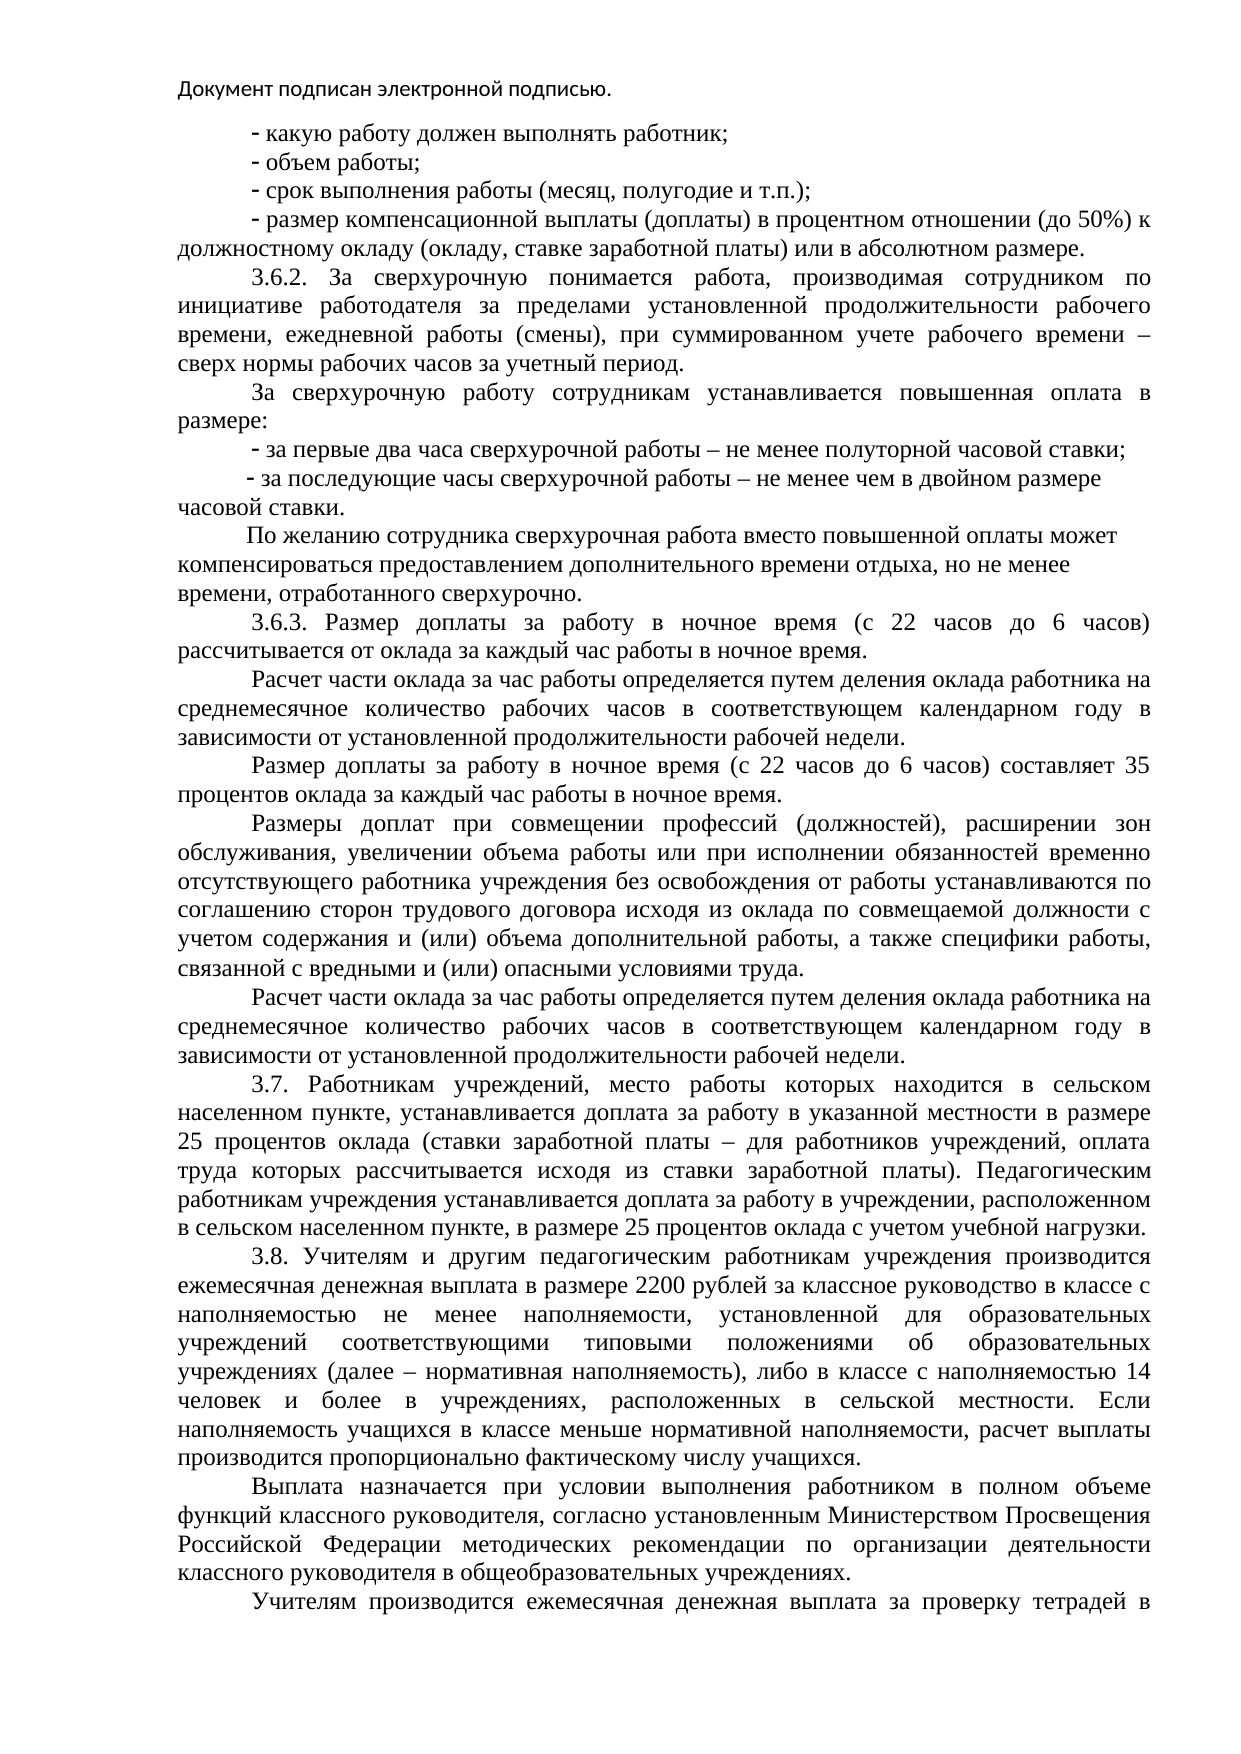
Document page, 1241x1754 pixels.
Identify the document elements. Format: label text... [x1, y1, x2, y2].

text объем работы; [177, 147, 1152, 176]
text за первые два часа сверхурочной работы – не менее полуторной часовой ставки; за последующие часы сверхурочной работы – не менее чем в двойном размере часовой ставки. По желанию сотрудника сверхурочная работа вместо повышенной оплаты может компенсироваться предоставлением дополнительного времени отдыха, но не менее времени, отработанного сверхурочно. [177, 434, 1152, 607]
text Расчет части оклада за час работы определяется путем деления оклада работника на среднемесячное количество рабочих часов в соответствующем календарном году в зависимости от установленной продолжительности рабочей недели. [177, 982, 1152, 1069]
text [177, 1586, 1152, 1615]
text какую работу должен выполнять работник; [177, 118, 1152, 147]
text За сверхурочную работу сотрудникам устанавливается повышенная оплата в размере: [177, 377, 1152, 434]
text 3.8. Учителям и другим педагогическим работникам учреждения производится ежемесячная денежная выплата в размере 2200 рублей за классное руководство в классе с наполняемостью не менее наполняемости, установленной для образовательных учреждений соответствующими типовыми положениями об образовательных учреждениях (далее – нормативная наполняемость), либо в классе с наполняемостью 14 человек и более в учреждениях, расположенных в сельской местности. Если наполняемость учащихся в классе меньше нормативной наполняемости, расчет выплаты производится пропорционально фактическому числу учащихся. [177, 1241, 1152, 1471]
text 3.7. Работникам учреждений, место работы которых находится в сельском населенном пункте, устанавливается доплата за работу в указанной местности в размере 25 процентов оклада (ставки заработной платы – для работников учреждений, оплата труда которых рассчитывается исходя из ставки заработной платы). Педагогическим работникам учреждения устанавливается доплата за работу в учреждении, расположенном в сельском населенном пункте, в размере 25 процентов оклада с учетом учебной нагрузки. [177, 1069, 1152, 1241]
text размер компенсационной выплаты (доплаты) в процентном отношении (до 50%) к должностному окладу (окладу, ставке заработной платы) или в абсолютном размере. [177, 204, 1152, 262]
text срок выполнения работы (месяц, полугодие и т.п.); [177, 176, 1152, 204]
text 3.6.2. За сверхурочную понимается работа, производимая сотрудником по инициативе работодателя за пределами установленной продолжительности рабочего времени, ежедневной работы (смены), при суммированном учете рабочего времени – сверх нормы рабочих часов за учетный период. [177, 262, 1152, 377]
text Выплата назначается при условии выполнения работником в полном объеме функций классного руководителя, согласно установленным Министерством Просвещения Российской Федерации методических рекомендации по организации деятельности классного руководителя в общеобразовательных учреждениях. [177, 1471, 1152, 1586]
text Размер доплаты за работу в ночное время (с 22 часов до 6 часов) составляет 35 процентов оклада за каждый час работы в ночное время. [177, 751, 1152, 808]
text Размеры доплат при совмещении профессий (должностей), расширении зон обслуживания, увеличении объема работы или при исполнении обязанностей временно отсутствующего работника учреждения без освобождения от работы устанавливаются по соглашению сторон трудового договора исходя из оклада по совмещаемой должности с учетом содержания и (или) объема дополнительной работы, а также специфики работы, связанной с вредными и (или) опасными условиями труда. [177, 808, 1152, 982]
text 3.6.3. Размер доплаты за работу в ночное время (с 22 часов до 6 часов) рассчитывается от оклада за каждый час работы в ночное время. [177, 607, 1152, 664]
text Расчет части оклада за час работы определяется путем деления оклада работника на среднемесячное количество рабочих часов в соответствующем календарном году в зависимости от установленной продолжительности рабочей недели. [177, 664, 1152, 751]
